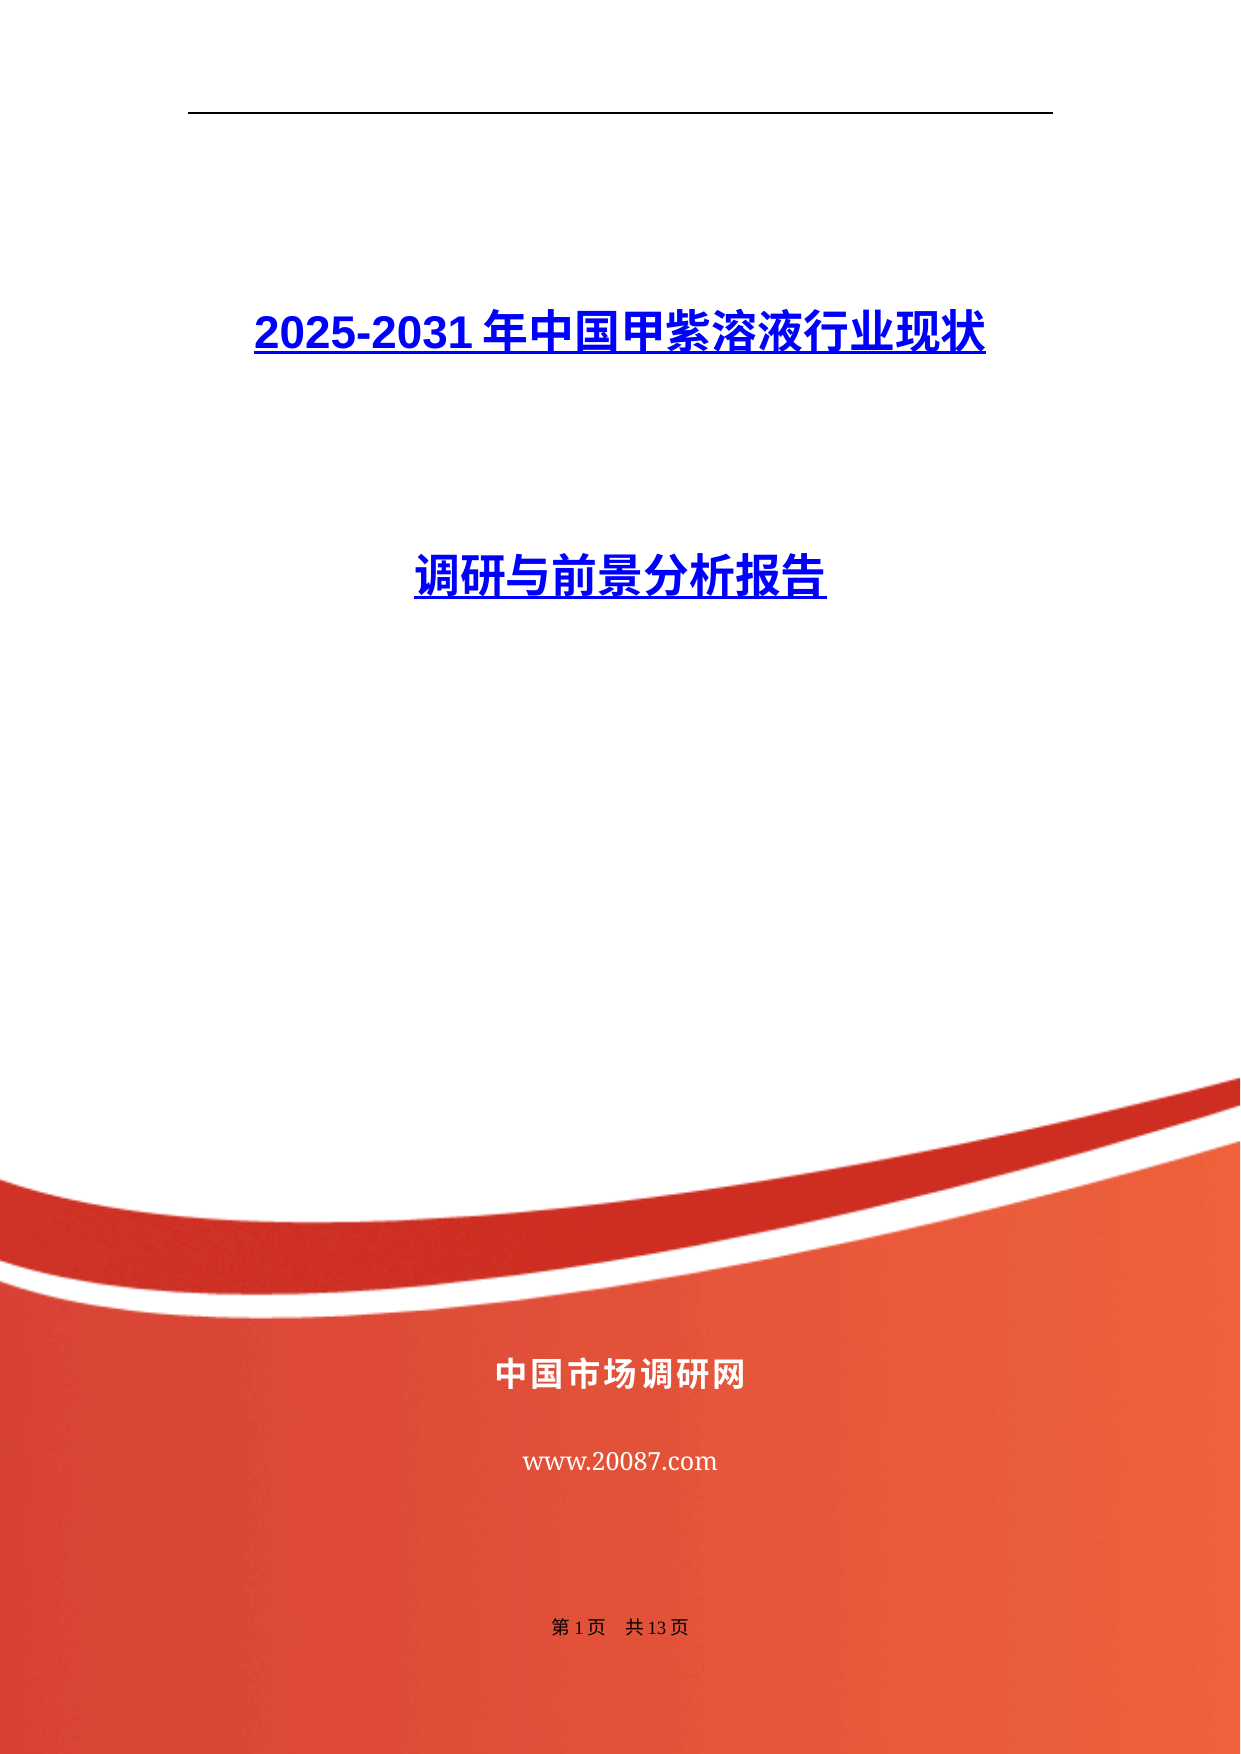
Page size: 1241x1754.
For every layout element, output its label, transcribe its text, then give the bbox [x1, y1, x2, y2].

text www.20087.com [187, 1428, 1053, 1493]
picture [0, 1006, 1241, 1754]
table_header 2025-2031年中国甲紫溶液行业现状调研与前景分析报告 [188, 207, 1053, 773]
subtitle 中国市场调研网 [187, 1339, 1053, 1404]
